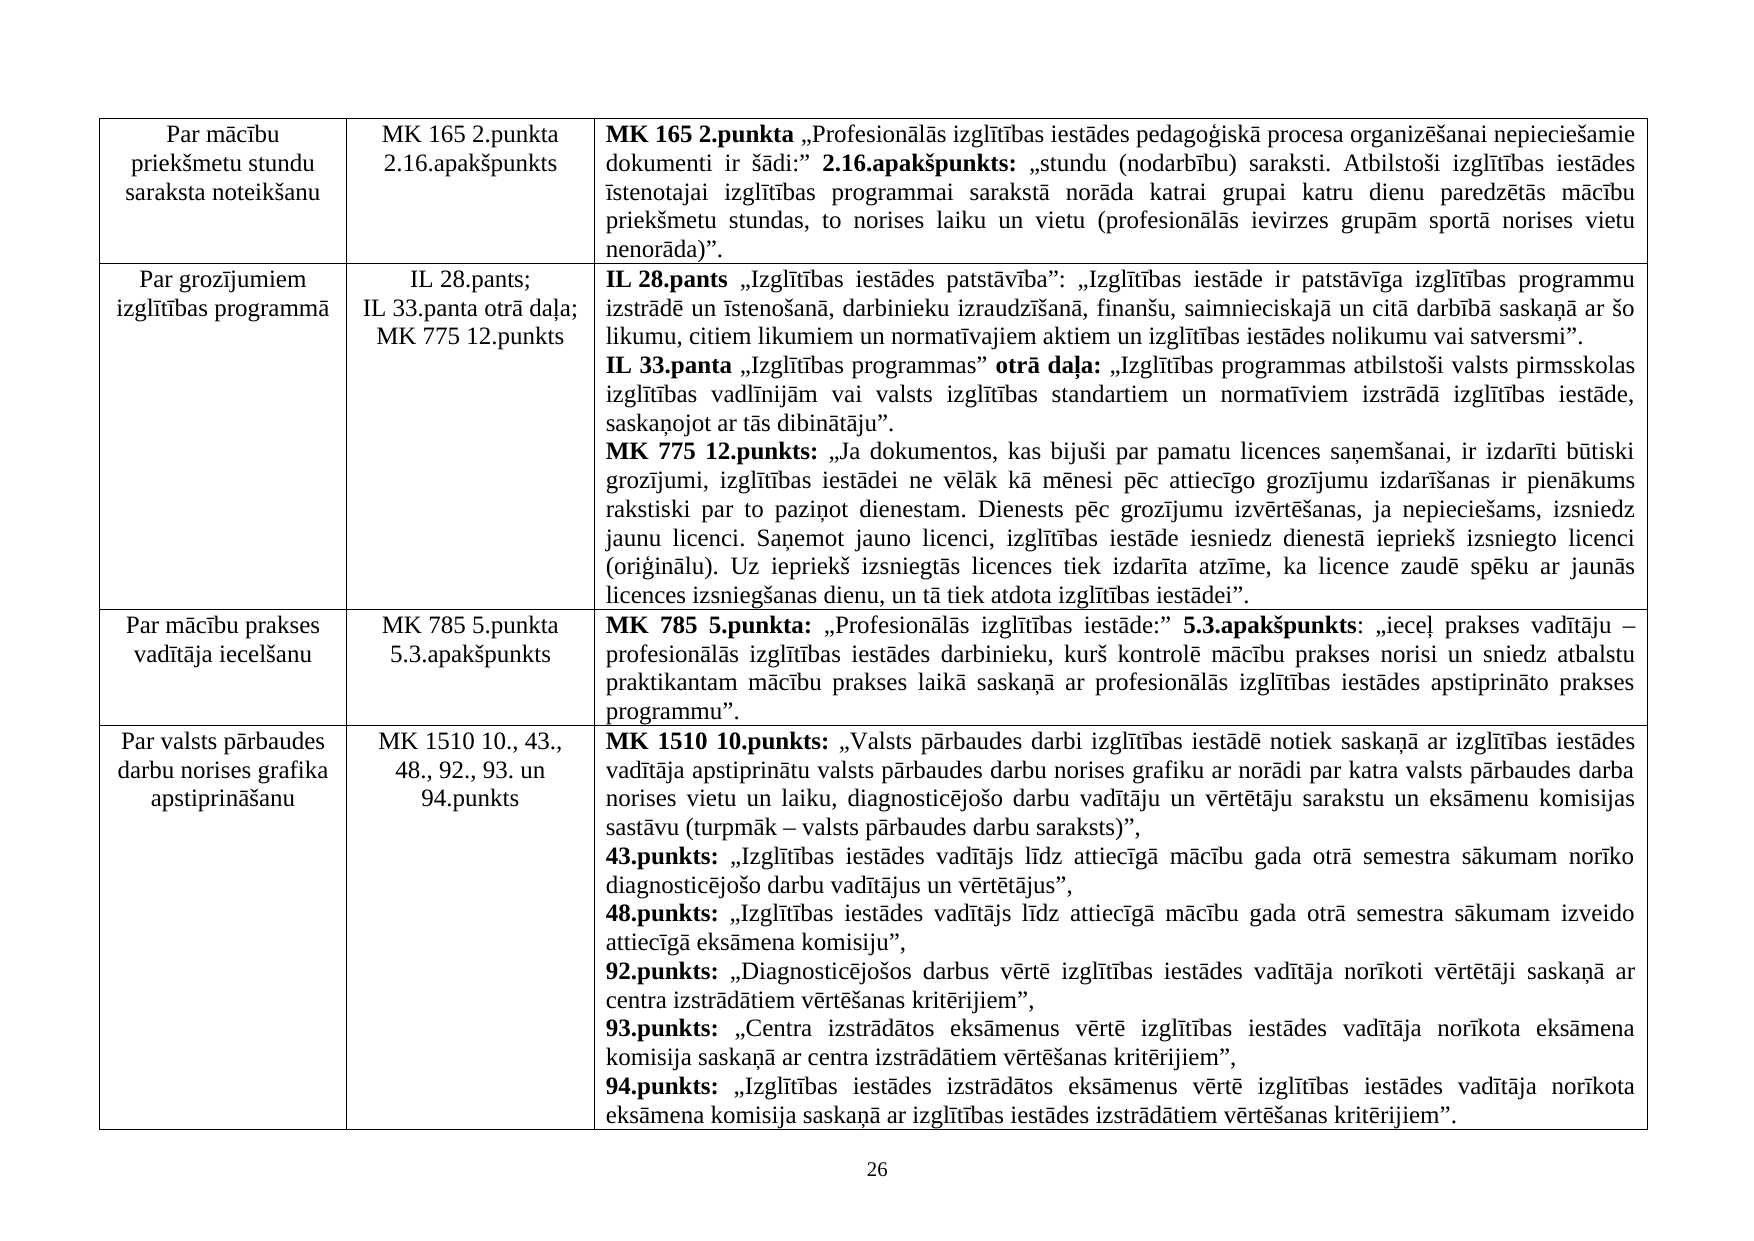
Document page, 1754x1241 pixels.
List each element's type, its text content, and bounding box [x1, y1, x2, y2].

table_cell Par mācību prakses vadītāja iecelšanu [100, 610, 346, 725]
table_cell Par mācību priekšmetu stundu saraksta noteikšanu [100, 119, 346, 263]
table_cell MK 1510 10., 43., 48., 92., 93. un 94.punkts [347, 726, 594, 1128]
table_cell MK 165 2.punkta „Profesionālās izglītības iestādes pedagoģiskā procesa organizēšanai nepieciešamie dokumenti ir šādi:” 2.16.apakšpunkts: „stundu (nodarbību) saraksti. Atbilstoši izglītības iestādes īstenotajai izglītības programmai sarakstā norāda katrai grupai katru dienu paredzētās mācību priekšmetu stundas, to norises laiku un vietu (profesionālās ievirzes grupām sportā norises vietu nenorāda)”. [595, 119, 1647, 263]
table_cell MK 1510 10.punkts: „Valsts pārbaudes darbi izglītības iestādē notiek saskaņā ar izglītības iestādes vadītāja apstiprinātu valsts pārbaudes darbu norises grafiku ar norādi par katra valsts pārbaudes darba norises vietu un laiku, diagnosticējošo darbu vadītāju un vērtētāju sarakstu un eksāmenu komisijas sastāvu (turpmāk – valsts pārbaudes darbu saraksts)”, 43.punkts: „Izglītības iestādes vadītājs līdz attiecīgā mācību gada otrā semestra sākumam norīko diagnosticējošo darbu vadītājus un vērtētājus”, 48.punkts: „Izglītības iestādes vadītājs līdz attiecīgā mācību gada otrā semestra sākumam izveido attiecīgā eksāmena komisiju”, 92.punkts: „Diagnosticējošos darbus vērtē izglītības iestādes vadītāja norīkoti vērtētāji saskaņā ar centra izstrādātiem vērtēšanas kritērijiem”, 93.punkts: „Centra izstrādātos eksāmenus vērtē izglītības iestādes vadītāja norīkota eksāmena komisija saskaņā ar centra izstrādātiem vērtēšanas kritērijiem”, 94.punkts: „Izglītības iestādes izstrādātos eksāmenus vērtē izglītības iestādes vadītāja norīkota eksāmena komisija saskaņā ar izglītības iestādes izstrādātiem vērtēšanas kritērijiem”. [595, 726, 1647, 1128]
table_cell Par grozījumiem izglītības programmā [100, 264, 346, 609]
table_cell IL 28.pants; IL 33.panta otrā daļa; MK 775 12.punkts [347, 264, 594, 609]
table_cell MK 785 5.punkta 5.3.apakšpunkts [347, 610, 594, 725]
table_cell MK 785 5.punkta: „Profesionālās izglītības iestāde:” 5.3.apakšpunkts: „ieceļ prakses vadītāju – profesionālās izglītības iestādes darbinieku, kurš kontrolē mācību prakses norisi un sniedz atbalstu praktikantam mācību prakses laikā saskaņā ar profesionālās izglītības iestādes apstiprināto prakses programmu”. [595, 610, 1647, 725]
table_cell Par valsts pārbaudes darbu norises grafika apstiprināšanu [100, 726, 346, 1128]
table_cell IL 28.pants „Izglītības iestādes patstāvība”: „Izglītības iestāde ir patstāvīga izglītības programmu izstrādē un īstenošanā, darbinieku izraudzīšanā, finanšu, saimnieciskajā un citā darbībā saskaņā ar šo likumu, citiem likumiem un normatīvajiem aktiem un izglītības iestādes nolikumu vai satversmi”. IL 33.panta „Izglītības programmas” otrā daļa: „Izglītības programmas atbilstoši valsts pirmsskolas izglītības vadlīnijām vai valsts izglītības standartiem un normatīviem izstrādā izglītības iestāde, saskaņojot ar tās dibinātāju”. MK 775 12.punkts: „Ja dokumentos, kas bijuši par pamatu licences saņemšanai, ir izdarīti būtiski grozījumi, izglītības iestādei ne vēlāk kā mēnesi pēc attiecīgo grozījumu izdarīšanas ir pienākums rakstiski par to paziņot dienestam. Dienests pēc grozījumu izvērtēšanas, ja nepieciešams, izsniedz jaunu licenci. Saņemot jauno licenci, izglītības iestāde iesniedz dienestā iepriekš izsniegto licenci (oriģinālu). Uz iepriekš izsniegtās licences tiek izdarīta atzīme, ka licence zaudē spēku ar jaunās licences izsniegšanas dienu, un tā tiek atdota izglītības iestādei”. [595, 264, 1647, 609]
table_cell MK 165 2.punkta 2.16.apakšpunkts [347, 119, 594, 263]
